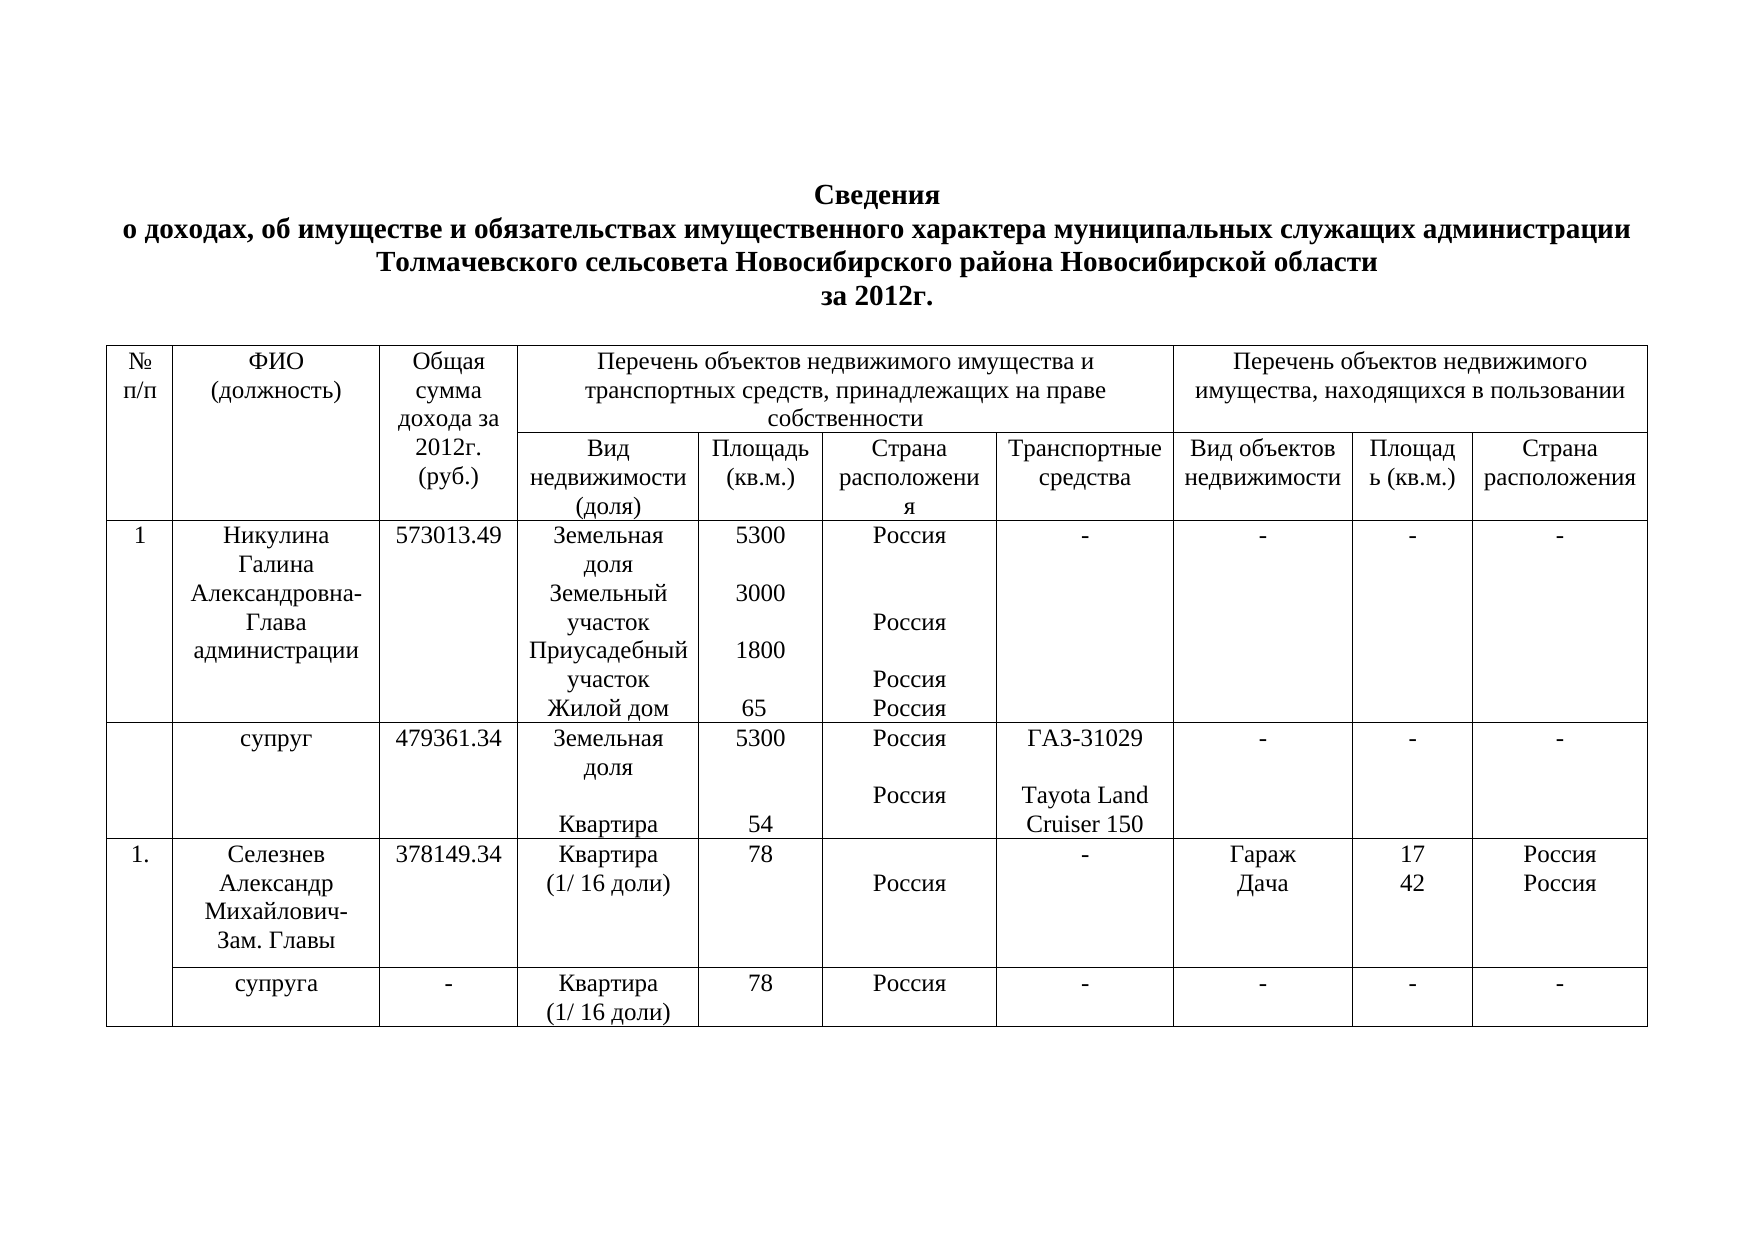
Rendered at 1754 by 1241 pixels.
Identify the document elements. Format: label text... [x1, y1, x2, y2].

table_cell Гараж Дача [1174, 839, 1352, 967]
table_cell - [1473, 521, 1647, 722]
table_cell Квартира (1/ 16 доли) [518, 839, 698, 967]
table_cell Транспортные средства [997, 433, 1173, 519]
table_cell - [380, 968, 517, 1026]
table_cell Земельная доля Земельный участок Приусадебный участок Жилой дом [518, 521, 698, 722]
table_cell [107, 723, 172, 838]
table_cell Россия Россия Россия Россия [823, 521, 996, 722]
table_cell - [1174, 723, 1352, 838]
table_cell 573013.49 [380, 521, 517, 722]
table_cell 1. [107, 839, 172, 1026]
text Толмачевского сельсовета Новосибирского района Новосибирской области [118, 244, 1636, 278]
table_cell Россия [823, 968, 996, 1026]
table_cell 5300 54 [699, 723, 822, 838]
text за 2012г. [118, 278, 1636, 311]
table_cell Площадь (кв.м.) [1353, 433, 1472, 519]
table_header Перечень объектов недвижимого имущества, находящихся в пользовании [1174, 346, 1647, 432]
table_cell Никулина Галина Александровна- Глава администрации [173, 521, 379, 722]
table_cell - [1174, 521, 1352, 722]
table_cell 479361.34 [380, 723, 517, 838]
table_cell 78 [699, 968, 822, 1026]
table_header № п/п [107, 346, 172, 519]
table_cell - [1353, 968, 1472, 1026]
table_cell - [1473, 723, 1647, 838]
text о доходах, об имуществе и обязательствах имущественного характера муниципальных служащих администрации [118, 211, 1636, 244]
table_cell 1 [107, 521, 172, 722]
table_cell Вид недвижимости (доля) [518, 433, 698, 519]
table_cell 5300 3000 1800 65 [699, 521, 822, 722]
table_cell ГАЗ-31029 Tayota Land Cruiser 150 [997, 723, 1173, 838]
table_cell Квартира (1/ 16 доли) [518, 968, 698, 1026]
table_cell Страна расположения [823, 433, 996, 519]
table_cell - [997, 839, 1173, 967]
table_cell Россия Россия [1473, 839, 1647, 967]
table_cell Россия [823, 839, 996, 967]
table_cell Земельная доля Квартира [518, 723, 698, 838]
table_cell Россия Россия [823, 723, 996, 838]
table_header Общая сумма дохода за 2012г. (руб.) [380, 346, 517, 519]
table_cell Вид объектов недвижимости [1174, 433, 1352, 519]
table_cell - [1473, 968, 1647, 1026]
table_cell Площадь (кв.м.) [699, 433, 822, 519]
table_cell - [997, 968, 1173, 1026]
table_cell 17 42 [1353, 839, 1472, 967]
table_cell - [1174, 968, 1352, 1026]
table_cell супруга [173, 968, 379, 1026]
table_cell Селезнев Александр Михайлович- Зам. Главы [173, 839, 379, 967]
table_cell супруг [173, 723, 379, 838]
table_cell - [1353, 723, 1472, 838]
table_cell - [997, 521, 1173, 722]
table_cell Страна расположения [1473, 433, 1647, 519]
table_cell 78 [699, 839, 822, 967]
text Сведения [118, 177, 1636, 211]
table_cell - [1353, 521, 1472, 722]
table_header ФИО (должность) [173, 346, 379, 519]
table_header Перечень объектов недвижимого имущества и транспортных средств, принадлежащих на праве собственности [518, 346, 1173, 432]
table_cell 378149.34 [380, 839, 517, 967]
